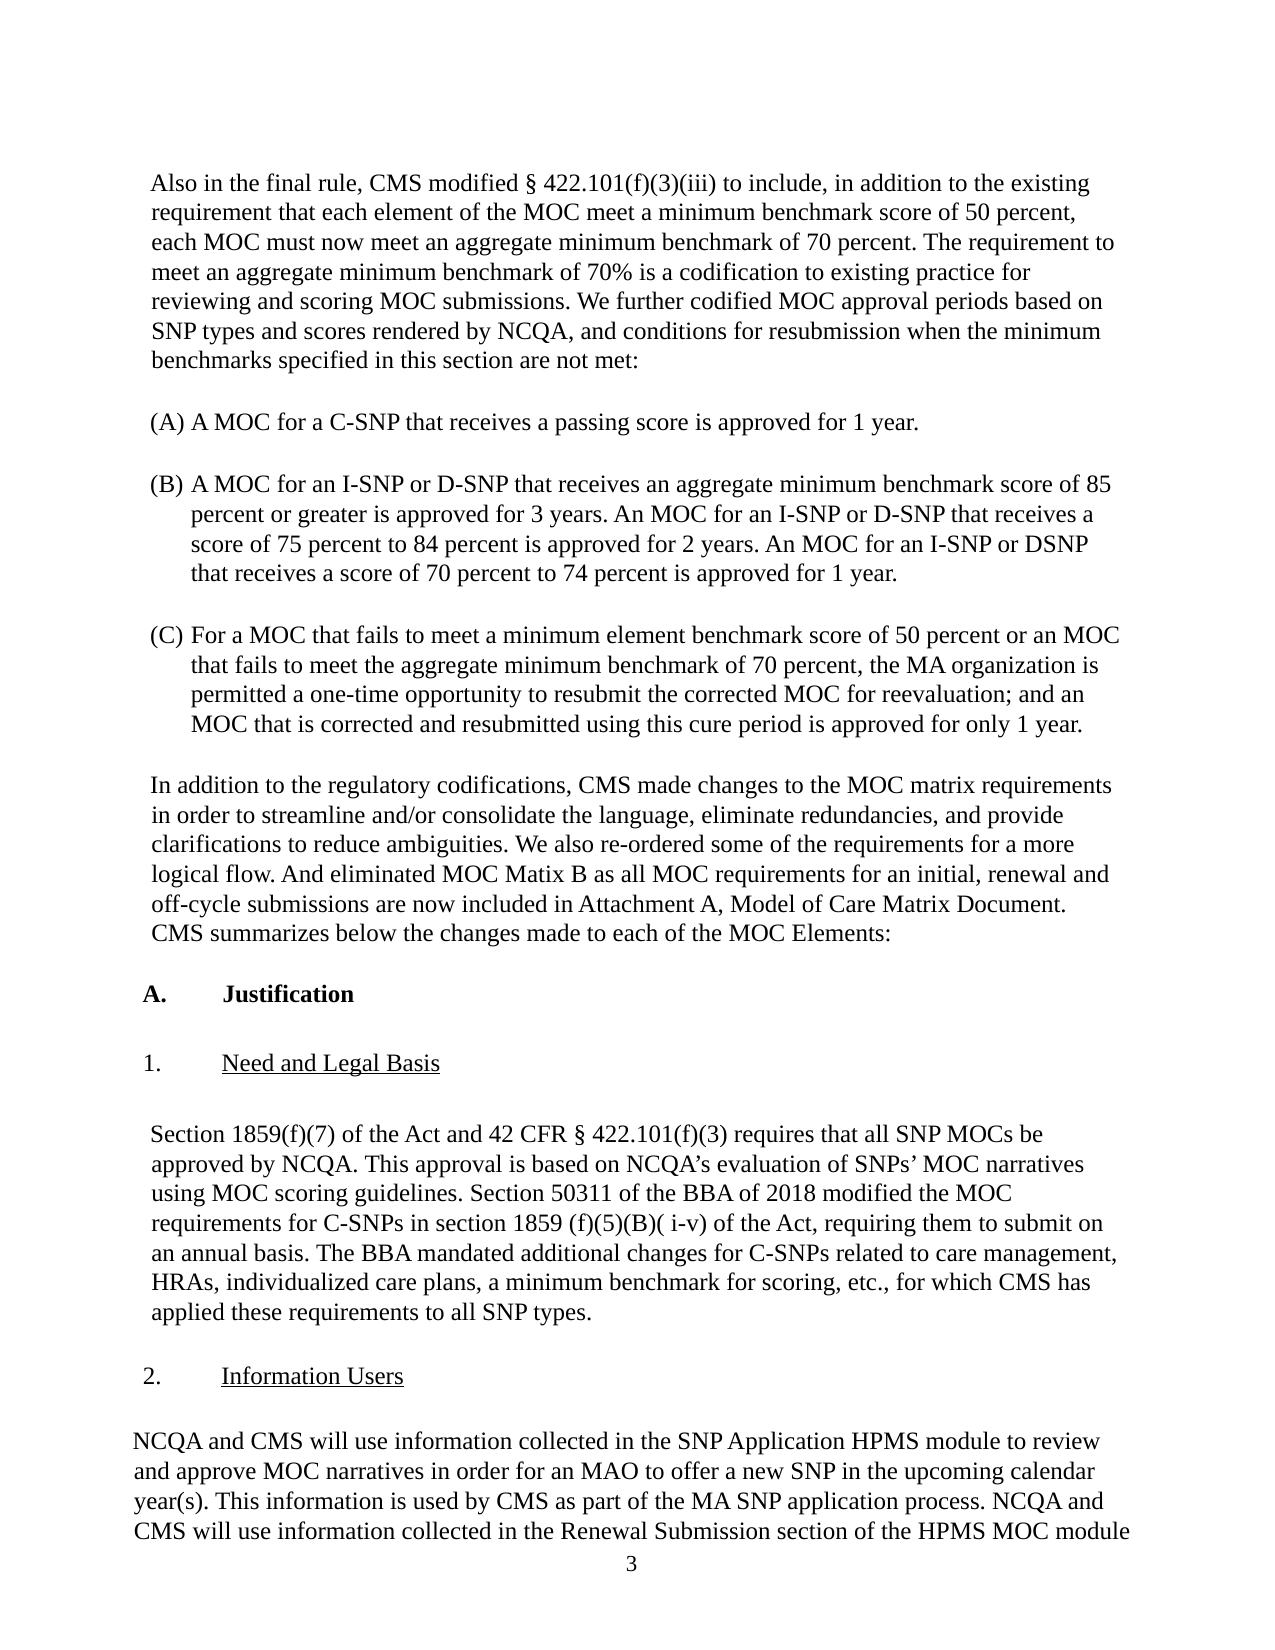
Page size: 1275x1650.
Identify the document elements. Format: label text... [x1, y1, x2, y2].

text Section 1859(f)(7) of the Act and 42 CFR § 422.101(f)(3) requires that all SNP MOCs be approved by NCQA. This approval is based on NCQA’s evaluation of SNPs’ MOC narratives using MOC scoring guidelines. Section 50311 of the BBA of 2018 modified the MOC requirements for C-SNPs in section 1859 (f)(5)(B)( i-v) of the Act, requiring them to submit on an annual basis. The BBA mandated additional changes for C-SNPs related to care management, HRAs, individualized care plans, a minimum benchmark for scoring, etc., for which CMS has applied these requirements to all SNP types. [150, 1119, 1125, 1326]
list A MOC for an I-SNP or D-SNP that receives an aggregate minimum benchmark score of 85 percent or greater is approved for 3 years. An MOC for an I-SNP or D-SNP that receives a score of 75 percent to 84 percent is approved for 2 years. An MOC for an I-SNP or DSNP that receives a score of 70 percent to 74 percent is approved for 1 year. [150, 469, 1125, 587]
subtitle 1. Need and Legal Basis [93, 1048, 1181, 1076]
text In addition to the regulatory codifications, CMS made changes to the MOC matrix requirements in order to streamline and/or consolidate the language, eliminate redundancies, and provide clarifications to reduce ambiguities. We also re-ordered some of the requirements for a more logical flow. And eliminated MOC Matix B as all MOC requirements for an initial, renewal and off-cycle submissions are now included in Attachment A, Model of Care Matrix Document. CMS summarizes below the changes made to each of the MOC Elements: [150, 770, 1125, 947]
list For a MOC that fails to meet a minimum element benchmark score of 50 percent or an MOC that fails to meet the aggregate minimum benchmark of 70 percent, the MA organization is permitted a one-time opportunity to resubmit the corrected MOC for reevaluation; and an MOC that is corrected and resubmitted using this cure period is approved for only 1 year. [150, 620, 1125, 738]
text Also in the final rule, CMS modified § 422.101(f)(3)(iii) to include, in addition to the existing requirement that each element of the MOC meet a minimum benchmark score of 50 percent, each MOC must now meet an aggregate minimum benchmark of 70 percent. The requirement to meet an aggregate minimum benchmark of 70% is a codification to existing practice for reviewing and scoring MOC submissions. We further codified MOC approval periods based on SNP types and scores rendered by NCQA, and conditions for resubmission when the minimum benchmarks specified in this section are not met: [150, 168, 1125, 374]
subtitle A. Justification [94, 979, 1181, 1008]
subtitle 2. Information Users [93, 1361, 1181, 1390]
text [132, 1426, 1143, 1545]
list A MOC for a C-SNP that receives a passing score is approved for 1 year. [150, 407, 1125, 436]
